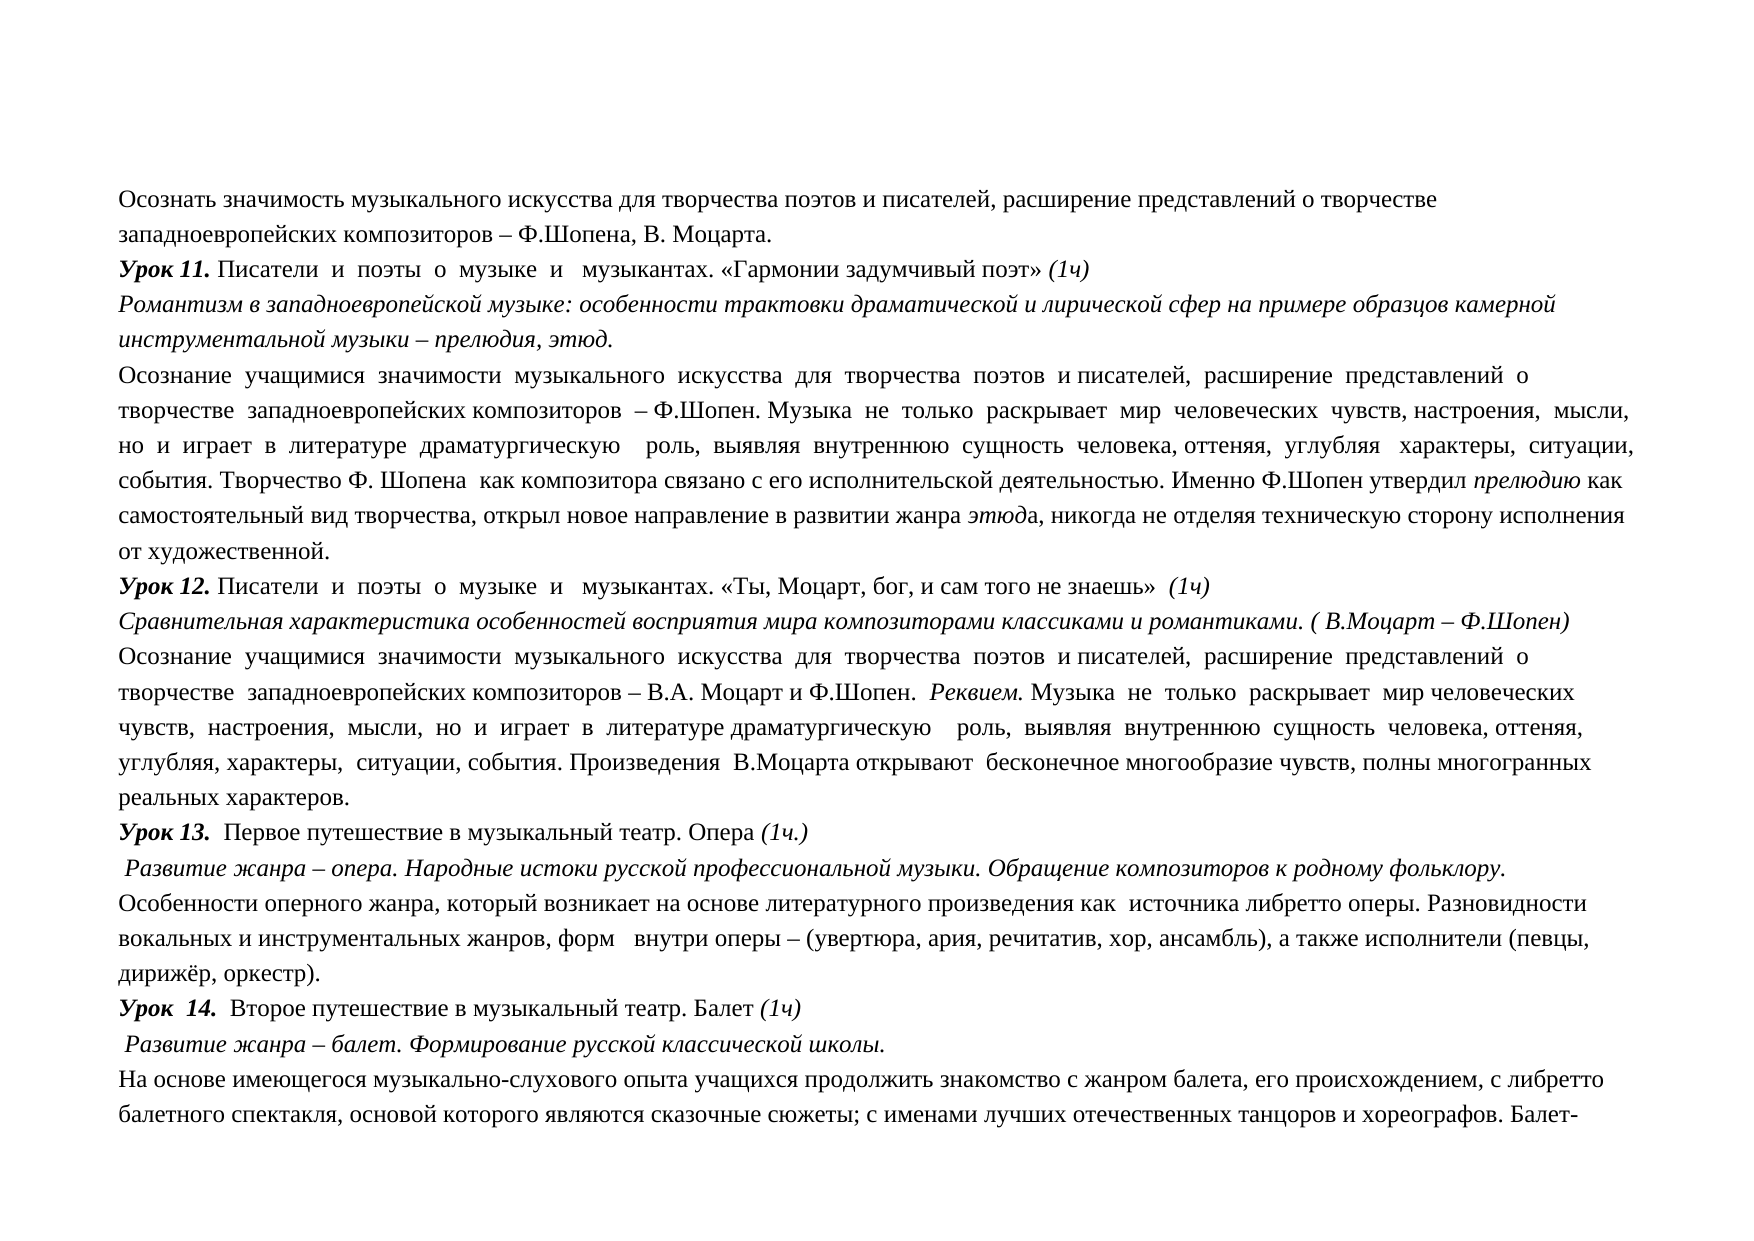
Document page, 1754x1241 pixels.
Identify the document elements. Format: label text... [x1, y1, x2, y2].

text Особенности оперного жанра, который возникает на основе литературного произведения как источника либретто оперы. Разновидности вокальных и инструментальных жанров, форм внутри оперы – (увертюра, ария, речитатив, хор, ансамбль), а также исполнители (певцы, дирижёр, оркестр). [118, 881, 1636, 987]
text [118, 1057, 1636, 1128]
text Урок 12. Писатели и поэты о музыке и музыкантах. «Ты, Моцарт, бог, и сам того не знаешь» (1ч) [118, 564, 1636, 600]
text Урок 11. Писатели и поэты о музыке и музыкантах. «Гармонии задумчивый поэт» (1ч) [118, 248, 1636, 283]
text Осознание учащимися значимости музыкального искусства для творчества поэтов и писателей, расширение представлений о творчестве западноевропейских композиторов – В.А. Моцарт и Ф.Шопен. Реквием. Музыка не только раскрывает мир человеческих чувств, настроения, мысли, но и играет в литературе драматургическую роль, выявляя внутреннюю сущность человека, оттеняя, углубляя, характеры, ситуации, события. Произведения В.Моцарта открывают бесконечное многообразие чувств, полны многогранных реальных характеров. [118, 635, 1636, 811]
text Развитие жанра – опера. Народные истоки русской профессиональной музыки. Обращение композиторов к родному фольклору. [118, 846, 1636, 881]
text Урок 14. Второе путешествие в музыкальный театр. Балет (1ч) [118, 987, 1636, 1022]
text Осознать значимость музыкального искусства для творчества поэтов и писателей, расширение представлений о творчестве западноевропейских композиторов – Ф.Шопена, В. Моцарта. [118, 177, 1636, 248]
text Осознание учащимися значимости музыкального искусства для творчества поэтов и писателей, расширение представлений о творчестве западноевропейских композиторов – Ф.Шопен. Музыка не только раскрывает мир человеческих чувств, настроения, мысли, но и играет в литературе драматургическую роль, выявляя внутреннюю сущность человека, оттеняя, углубляя характеры, ситуации, события. Творчество Ф. Шопена как композитора связано с его исполнительской деятельностью. Именно Ф.Шопен утвердил прелюдию как самостоятельный вид творчества, открыл новое направление в развитии жанра этюда, никогда не отделяя техническую сторону исполнения от художественной. [118, 353, 1636, 564]
text Развитие жанра – балет. Формирование русской классической школы. [118, 1022, 1636, 1057]
text Урок 13. Первое путешествие в музыкальный театр. Опера (1ч.) [118, 811, 1636, 846]
text Романтизм в западноевропейской музыке: особенности трактовки драматической и лирической сфер на примере образцов камерной инструментальной музыки – прелюдия, этюд. [118, 283, 1636, 353]
text Сравнительная характеристика особенностей восприятия мира композиторами классиками и романтиками. ( В.Моцарт – Ф.Шопен) [118, 600, 1636, 635]
